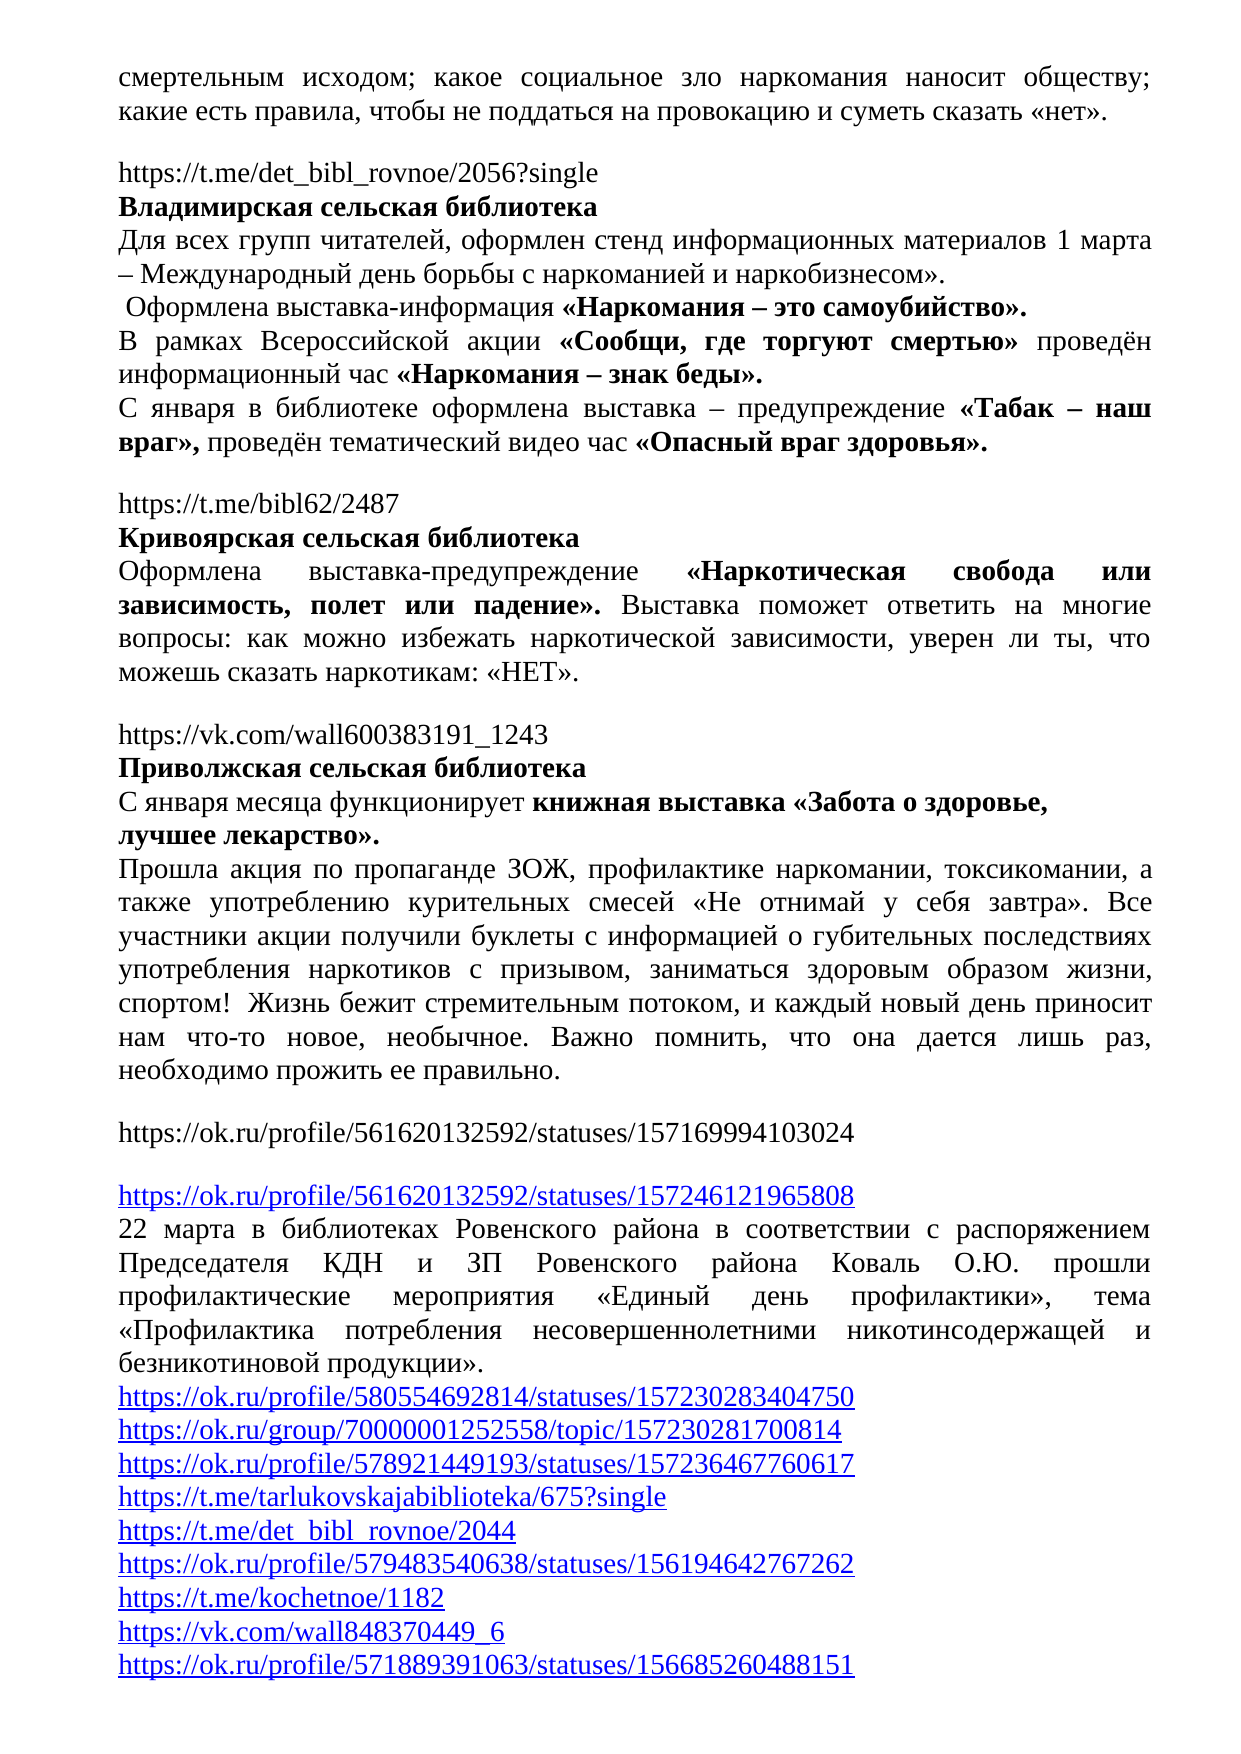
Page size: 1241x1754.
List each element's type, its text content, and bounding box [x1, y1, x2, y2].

text https://ok.ru/profile/578921449193/statuses/157236467760617 [118, 1446, 1152, 1479]
text В рамках Всероссийской акции «Сообщи, где торгуют смертью» проведён информационный час «Наркомания – знак беды». [118, 323, 1152, 390]
text https://t.me/tarlukovskajabiblioteka/675?single [118, 1479, 1152, 1513]
text https://vk.com/wall848370449_6 [118, 1614, 1152, 1647]
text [118, 59, 1152, 126]
text Оформлена выставка-предупреждение «Наркотическая свобода или зависимость, полет или падение». Выставка поможет ответить на многие вопросы: как можно избежать наркотической зависимости, уверен ли ты, что можешь сказать наркотикам: «НЕТ». [118, 553, 1152, 688]
text https://t.me/bibl62/2487 [118, 486, 1152, 520]
text Кривоярская сельская библиотека [118, 520, 1152, 553]
text https://ok.ru/profile/561620132592/statuses/157246121965808 [118, 1178, 1152, 1211]
text https://ok.ru/profile/580554692814/statuses/157230283404750 [118, 1379, 1152, 1412]
text Для всех групп читателей, оформлен стенд информационных материалов 1 марта – Международный день борьбы с наркоманией и наркобизнесом». [118, 222, 1152, 289]
text https://vk.com/wall600383191_1243 [118, 717, 1152, 750]
text https://ok.ru/profile/571889391063/statuses/156685260488151 [118, 1647, 1152, 1681]
text Оформлена выставка-информация «Наркомания – это самоубийство». [118, 289, 1152, 323]
text С января в библиотеке оформлена выставка – предупреждение «Табак – наш враг», проведён тематический видео час «Опасный враг здоровья». [118, 390, 1152, 457]
text Владимирская сельская библиотека [118, 189, 1152, 222]
text https://ok.ru/profile/579483540638/statuses/156194642767262 [118, 1547, 1152, 1580]
text https://t.me/kochetnoe/1182 [118, 1580, 1152, 1614]
text https://t.me/det_bibl_rovnoe/2044 [118, 1513, 1152, 1547]
text 22 марта в библиотеках Ровенского района в соответствии с распоряжением Председателя КДН и ЗП Ровенского района Коваль О.Ю. прошли профилактические мероприятия «Единый день профилактики», тема «Профилактика потребления несовершеннолетними никотинсодержащей и безникотиновой продукции». [118, 1211, 1152, 1379]
text Прошла акция по пропаганде ЗОЖ, профилактике наркомании, токсикомании, а также употреблению курительных смесей «Не отнимай у себя завтра». Все участники акции получили буклеты с информацией о губительных последствиях употребления наркотиков с призывом, заниматься здоровым образом жизни, спортом! Жизнь бежит стремительным потоком, и каждый новый день приносит нам что-то новое, необычное. Важно помнить, что она дается лишь раз, необходимо прожить ее правильно. [118, 851, 1153, 1086]
text С января месяца функционирует книжная выставка «Забота о здоровье, лучшее лекарство». [118, 784, 1152, 851]
text https://ok.ru/group/70000001252558/topic/157230281700814 [118, 1412, 1152, 1446]
text Приволжская сельская библиотека [118, 750, 1152, 784]
text https://ok.ru/profile/561620132592/statuses/157169994103024 [118, 1115, 1152, 1148]
text https://t.me/det_bibl_rovnoe/2056?single [118, 155, 1152, 189]
